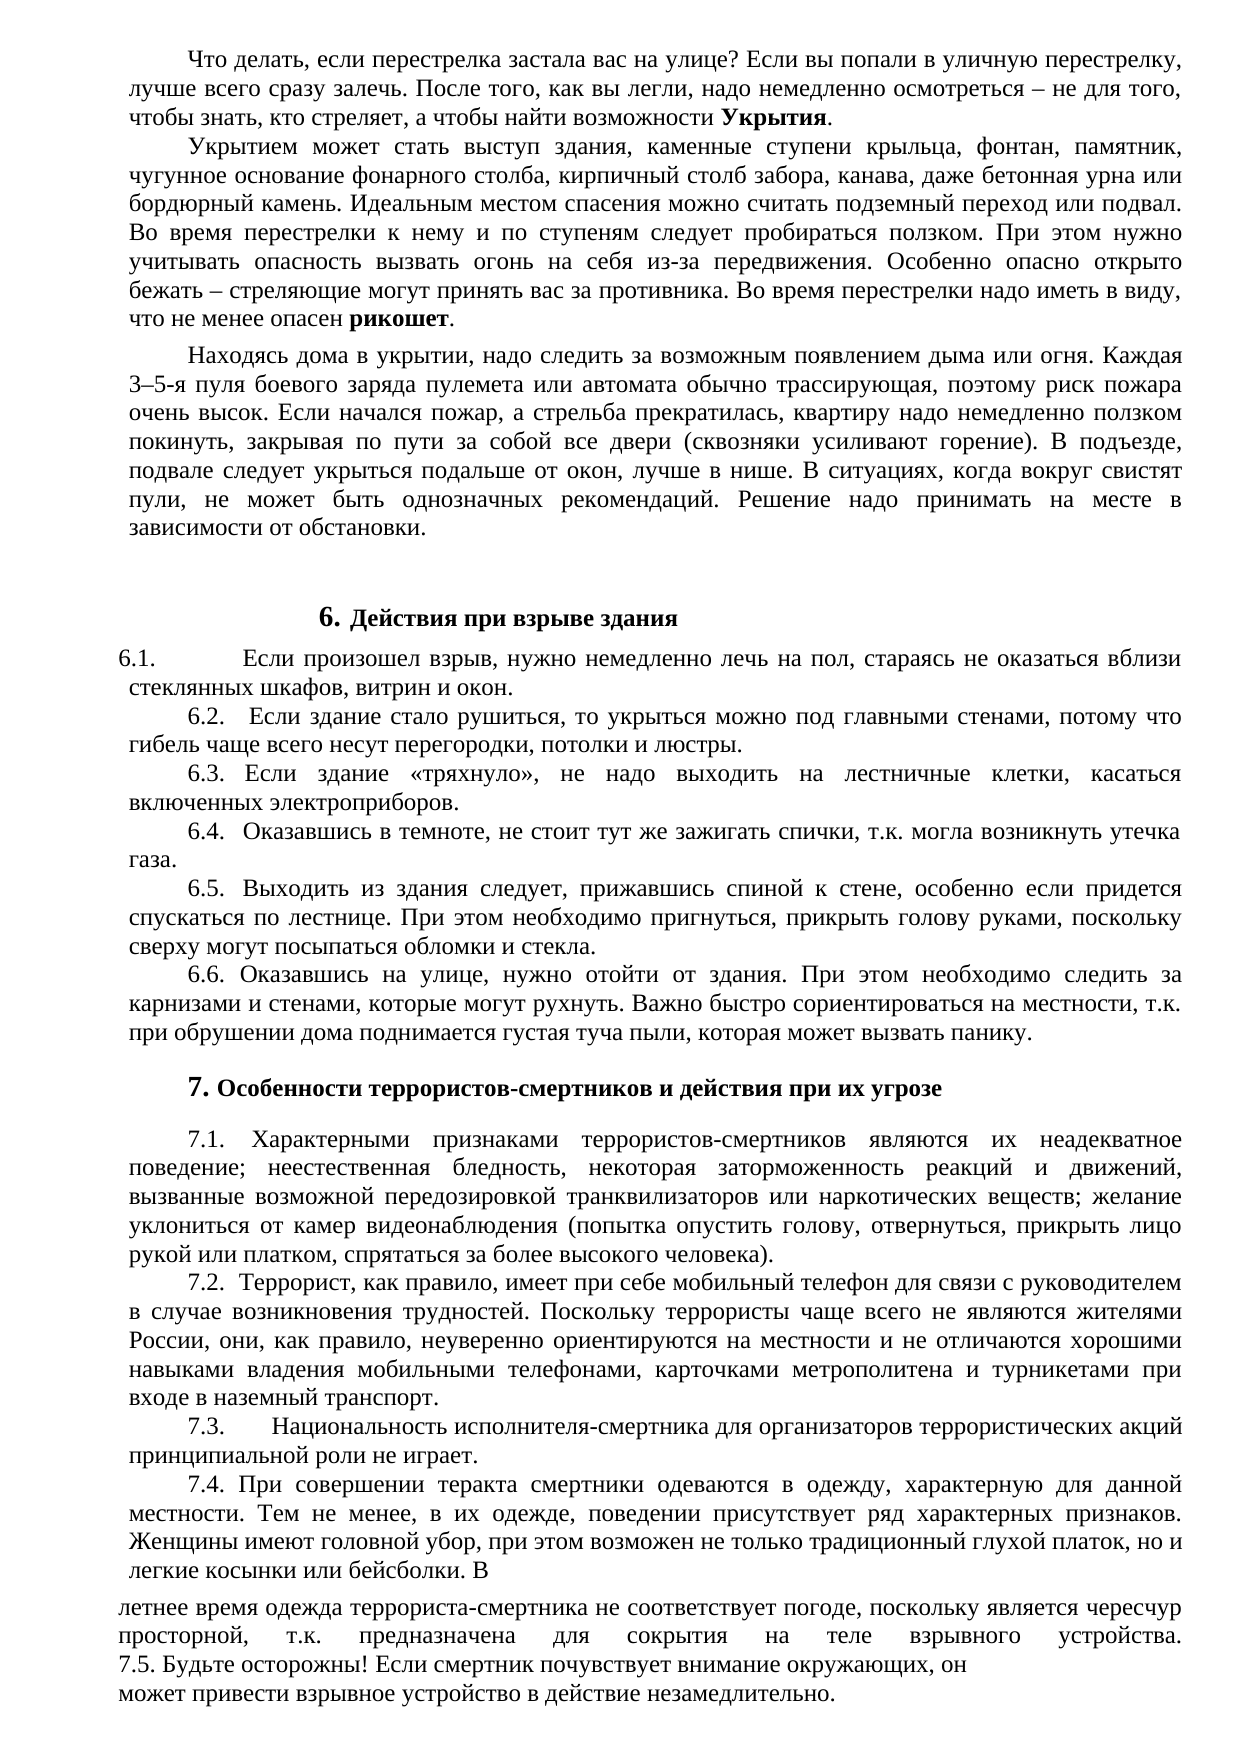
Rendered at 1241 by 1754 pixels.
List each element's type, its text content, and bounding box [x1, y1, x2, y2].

list При совершении теракта смертники одеваются в одежду, характерную для данной местности. Тем не менее, в их одежде, поведении присутствует ряд характерных признаков. Женщины имеют головной убор, при этом возможен не только традиционный глухой платок, но и легкие косынки или бейсболки. В [128, 1469, 1183, 1584]
list Национальность исполнителя-смертника для организаторов террористических акций принципиальной роли не играет. [128, 1411, 1183, 1469]
list Если здание «тряхнуло», не надо выходить на лестничные клетки, касаться включенных электроприборов. [128, 758, 1182, 816]
list Если здание стало рушиться, то укрыться можно под главными стенами, потому что гибель чаще всего несут перегородки, потолки и люстры. [128, 701, 1183, 758]
list Особенности террористов-смертников и действия при их угрозе [187, 1069, 1196, 1102]
list Выходить из здания следует, прижавшись спиной к стене, особенно если придется спускаться по лестнице. При этом необходимо пригнуться, прикрыть голову руками, поскольку сверху могут посыпаться обломки и стекла. [128, 873, 1183, 959]
text летнее время одежда террориста-смертника не соответствует погоде, поскольку является чересчур просторной, т.к. предназначена для сокрытия на теле взрывного устройства. 7.5. Будьте осторожны! Если смертник почувствует внимание окружающих, он [118, 1592, 1183, 1678]
text Находясь дома в укрытии, надо следить за возможным появлением дыма или огня. Каждая 3–5-я пуля боевого заряда пулемета или автомата обычно трассирующая, поэтому риск пожара очень высок. Если начался пожар, а стрельба прекратилась, квартиру надо немедленно ползком покинуть, закрывая по пути за собой все двери (сквозняки усиливают горение). В подъезде, подвале следует укрыться подальше от окон, лучше в нише. В ситуациях, когда вокруг свистят пули, не может быть однозначных рекомендаций. Решение надо принимать на месте в зависимости от обстановки. [128, 340, 1183, 541]
list Оказавшись в темноте, не стоит тут же зажигать спички, т.к. могла возникнуть утечка газа. [128, 816, 1182, 873]
list Террорист, как правило, имеет при себе мобильный телефон для связи с руководителем в случае возникновения трудностей. Поскольку террористы чаще всего не являются жителями России, они, как правило, неуверенно ориентируются на местности и не отличаются хорошими навыками владения мобильными телефонами, карточками метрополитена и турникетами при входе в наземный транспорт. [128, 1267, 1183, 1411]
text может привести взрывное устройство в действие незамедлительно. [118, 1678, 1196, 1707]
list Если произошел взрыв, нужно немедленно лечь на пол, стараясь не оказаться вблизи стеклянных шкафов, витрин и окон. [118, 643, 1182, 701]
list Оказавшись на улице, нужно отойти от здания. При этом необходимо следить за карнизами и стенами, которые могут рухнуть. Важно быстро сориентироваться на местности, т.к. при обрушении дома поднимается густая туча пыли, которая может вызвать панику. [128, 959, 1183, 1046]
text Что делать, если перестрелка застала вас на улице? Если вы попали в уличную перестрелку, лучше всего сразу залечь. После того, как вы легли, надо немедленно осмотреться – не для того, чтобы знать, кто стреляет, а чтобы найти возможности Укрытия. [128, 44, 1183, 131]
list Действия при взрыве здания [319, 599, 1196, 632]
text Укрытием может стать выступ здания, каменные ступени крыльца, фонтан, памятник, чугунное основание фонарного столба, кирпичный столб забора, канава, даже бетонная урна или бордюрный камень. Идеальным местом спасения можно считать подземный переход или подвал. Во время перестрелки к нему и по ступеням следует пробираться ползком. При этом нужно учитывать опасность вызвать огонь на себя из-за передвижения. Особенно опасно открыто бежать – стреляющие могут принять вас за противника. Во время перестрелки надо иметь в виду, что не менее опасен рикошет. [128, 131, 1183, 332]
list Характерными признаками террористов-смертников являются их неадекватное поведение; неестественная бледность, некоторая заторможенность реакций и движений, вызванные возможной передозировкой транквилизаторов или наркотических веществ; желание уклониться от камер видеонаблюдения (попытка опустить голову, отвернуться, прикрыть лицо рукой или платком, спрятаться за более высокого человека). [128, 1124, 1183, 1267]
